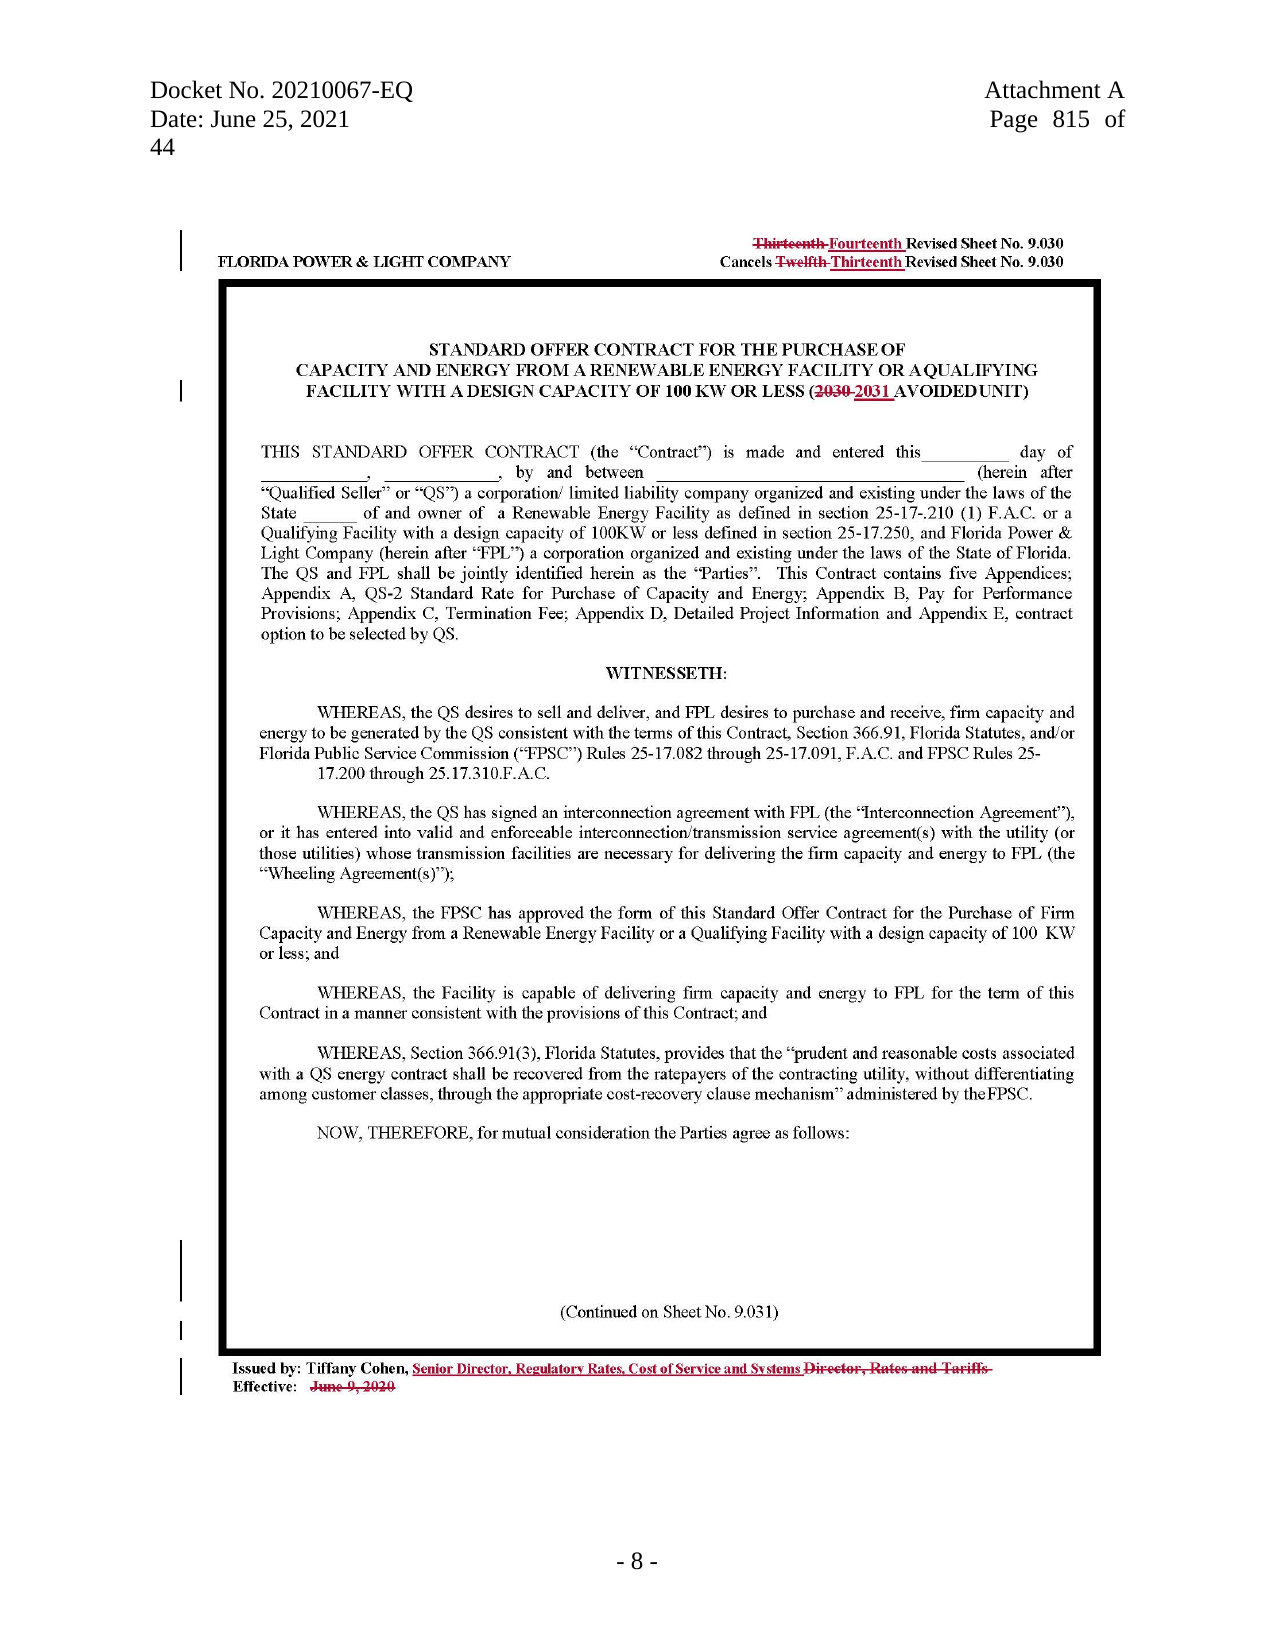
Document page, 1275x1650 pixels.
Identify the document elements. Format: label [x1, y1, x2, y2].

picture [150, 165, 1125, 1427]
